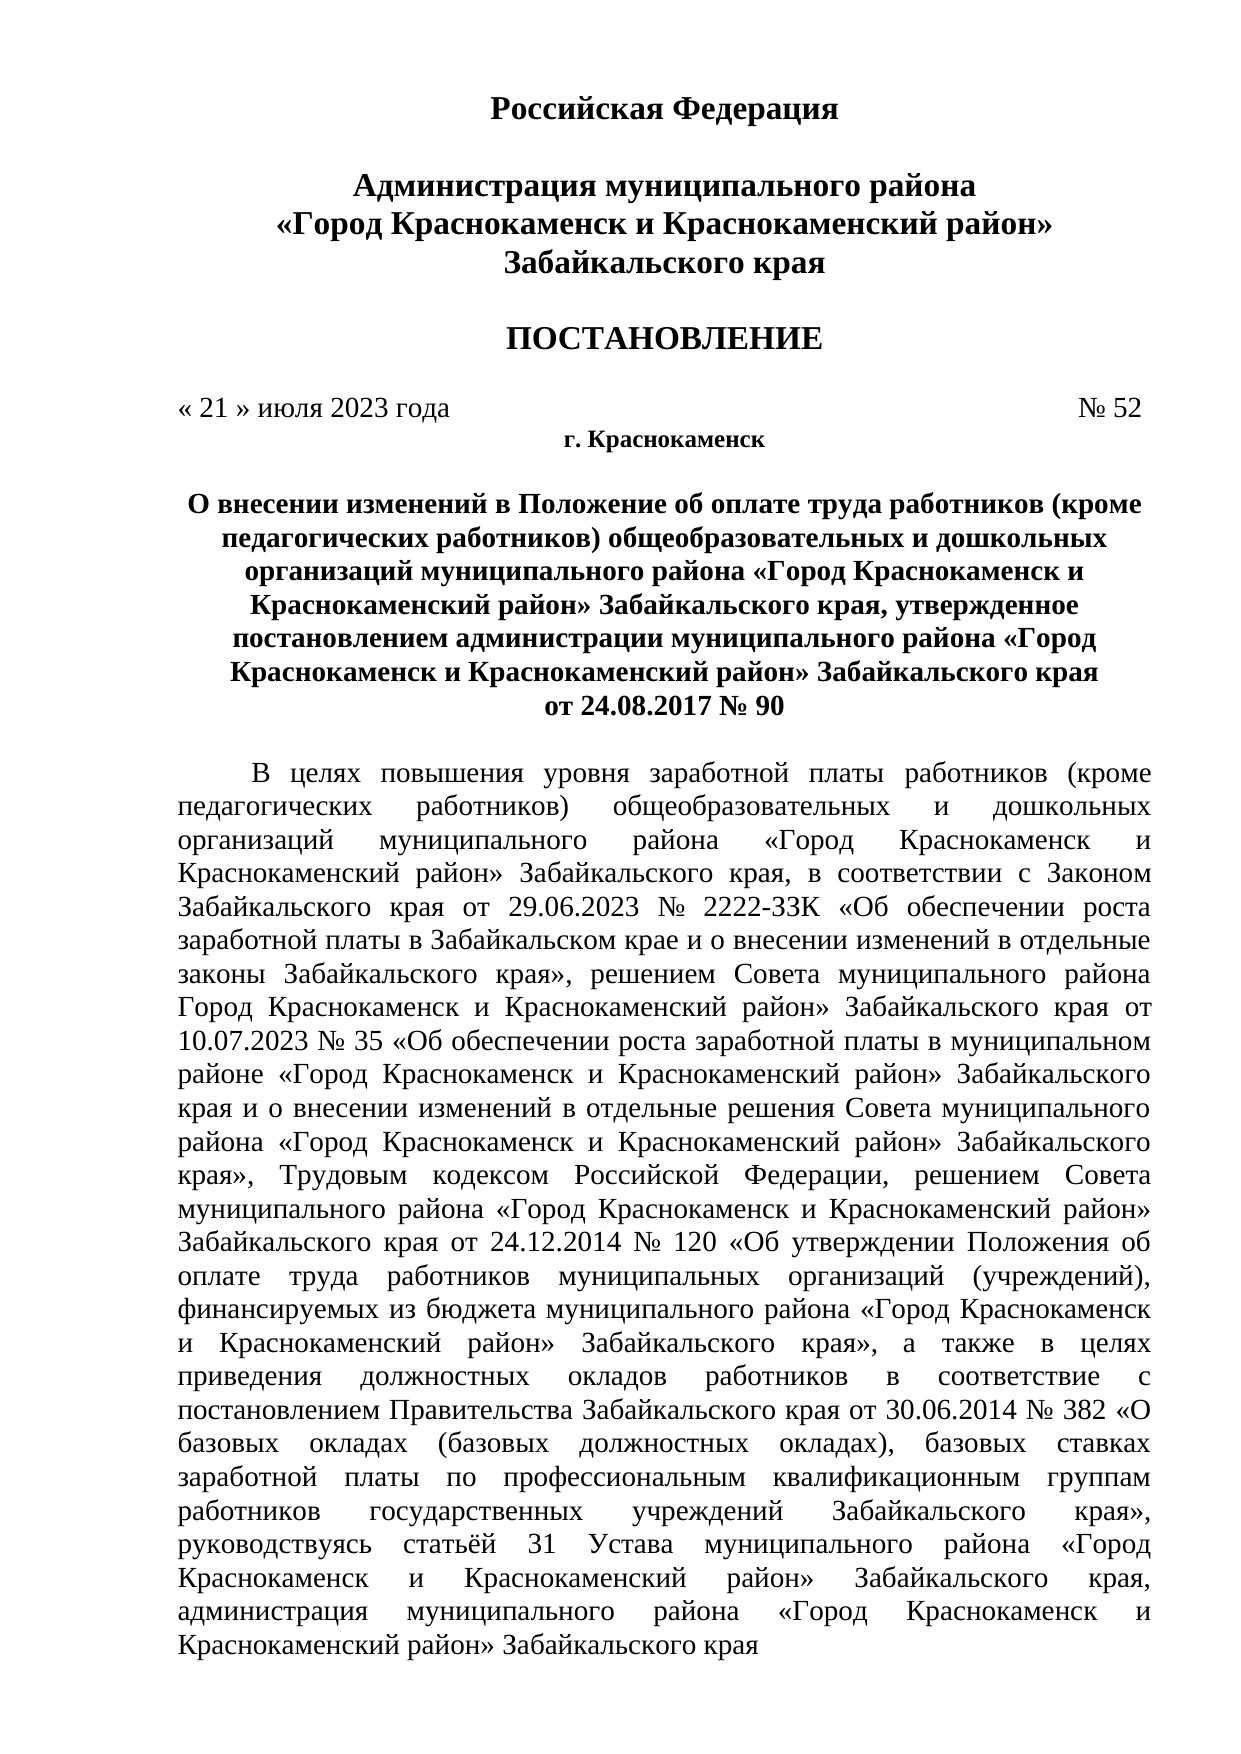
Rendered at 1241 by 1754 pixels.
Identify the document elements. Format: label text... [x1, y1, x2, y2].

text Забайкальского края [177, 242, 1152, 280]
text « 21 » июля 2023 года № 52 [177, 391, 1152, 424]
text Российская Федерация [177, 89, 1152, 127]
text В целях повышения уровня заработной платы работников (кроме педагогических работников) общеобразовательных и дошкольных организаций муниципального района «Город Краснокаменск и Краснокаменский район» Забайкальского края, в соответствии с Законом Забайкальского края от 29.06.2023 № 2222-ЗЗК «Об обеспечении роста заработной платы в Забайкальском крае и о внесении изменений в отдельные законы Забайкальского края», решением Совета муниципального района Город Краснокаменск и Краснокаменский район» Забайкальского края от 10.07.2023 № 35 «Об обеспечении роста заработной платы в муниципальном районе «Город Краснокаменск и Краснокаменский район» Забайкальского края и о внесении изменений в отдельные решения Совета муниципального района «Город Краснокаменск и Краснокаменский район» Забайкальского края», Трудовым кодексом Российской Федерации, решением Совета муниципального района «Город Краснокаменск и Краснокаменский район» Забайкальского края от 24.12.2014 № 120 «Об утверждении Положения об оплате труда работников муниципальных организаций (учреждений), финансируемых из бюджета муниципального района «Город Краснокаменск и Краснокаменский район» Забайкальского края», а также в целях приведения должностных окладов работников в соответствие с постановлением Правительства Забайкальского края от 30.06.2014 № 382 «О базовых окладах (базовых должностных окладах), базовых ставках заработной платы по профессиональным квалификационным группам работников государственных учреждений Забайкальского края», руководствуясь статьёй 31 Устава муниципального района «Город Краснокаменск и Краснокаменский район» Забайкальского края, администрация муниципального района «Город Краснокаменск и Краснокаменский район» Забайкальского края [177, 755, 1152, 1660]
text ПОСТАНОВЛЕНИЕ [177, 319, 1152, 357]
text О внесении изменений в Положение об оплате труда работников (кроме педагогических работников) общеобразовательных и дошкольных организаций муниципального района «Город Краснокаменск и Краснокаменский район» Забайкальского края, утвержденное постановлением администрации муниципального района «Город Краснокаменск и Краснокаменский район» Забайкальского края [177, 486, 1152, 688]
text «Город Краснокаменск и Краснокаменский район» [177, 204, 1152, 242]
text Администрация муниципального района [177, 165, 1152, 204]
text от 24.08.2017 № 90 [177, 688, 1152, 721]
text г. Краснокаменск [177, 424, 1152, 453]
